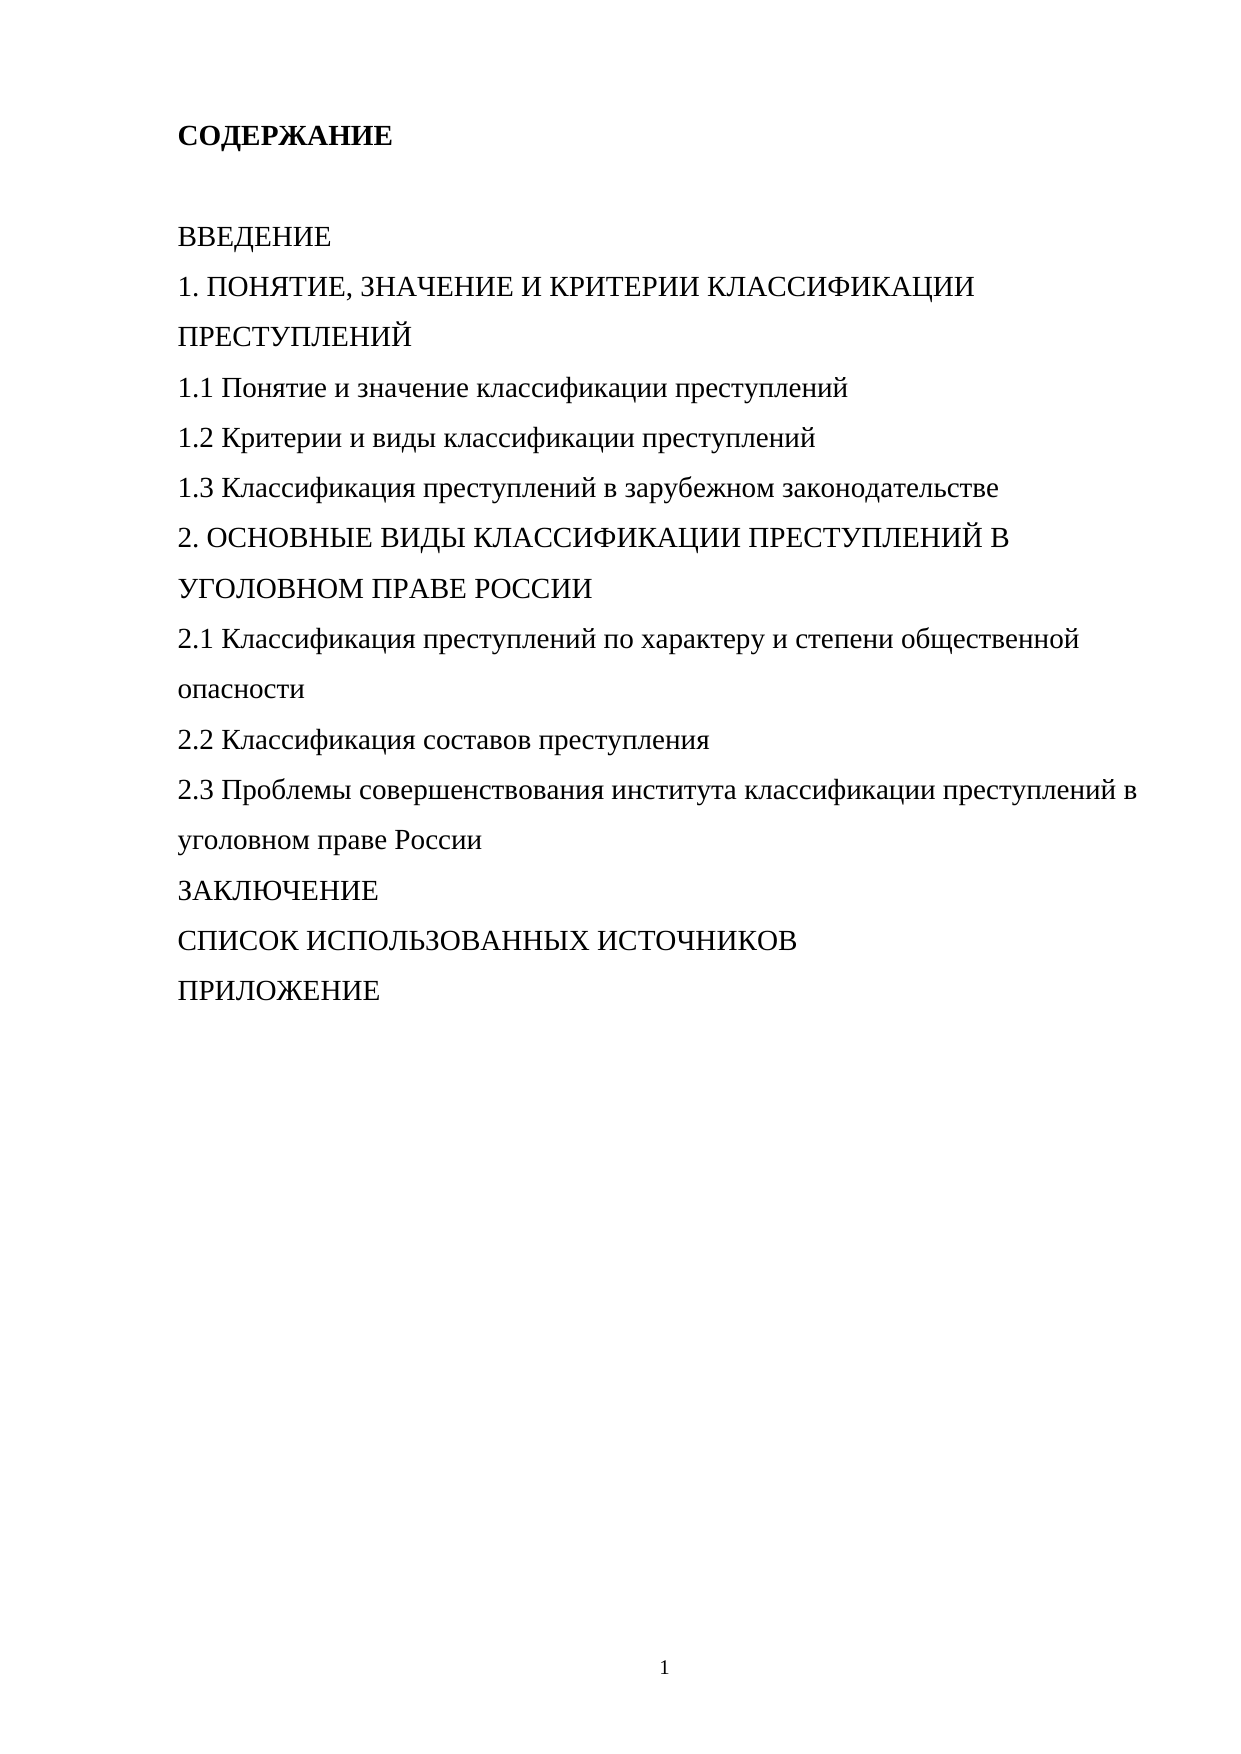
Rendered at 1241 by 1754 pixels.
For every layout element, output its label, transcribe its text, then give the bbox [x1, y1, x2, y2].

text 2.1 Классификация преступлений по характеру и степени общественной опасности [177, 621, 1152, 705]
text 2. ОСНОВНЫЕ ВИДЫ КЛАССИФИКАЦИИ ПРЕСТУПЛЕНИЙ В УГОЛОВНОМ ПРАВЕ РОССИИ [177, 521, 1152, 604]
text 2.3 Проблемы совершенствования института классификации преступлений в уголовном праве России [177, 772, 1152, 856]
text ВВЕДЕНИЕ [177, 219, 1152, 252]
text ЗАКЛЮЧЕНИЕ [177, 873, 1152, 906]
text СПИСОК ИСПОЛЬЗОВАННЫХ ИСТОЧНИКОВ [177, 923, 1152, 957]
text 1.3 Классификация преступлений в зарубежном законодательстве [177, 470, 1152, 504]
text 1.2 Критерии и виды классификации преступлений [177, 420, 1152, 453]
text ПРИЛОЖЕНИЕ [177, 973, 1152, 1007]
text 1. ПОНЯТИЕ, ЗНАЧЕНИЕ И КРИТЕРИИ КЛАССИФИКАЦИИ ПРЕСТУПЛЕНИЙ [177, 269, 1152, 353]
text 1.1 Понятие и значение классификации преступлений [177, 370, 1152, 403]
text СОДЕРЖАНИЕ [177, 118, 1152, 152]
text 2.2 Классификация составов преступления [177, 722, 1152, 755]
